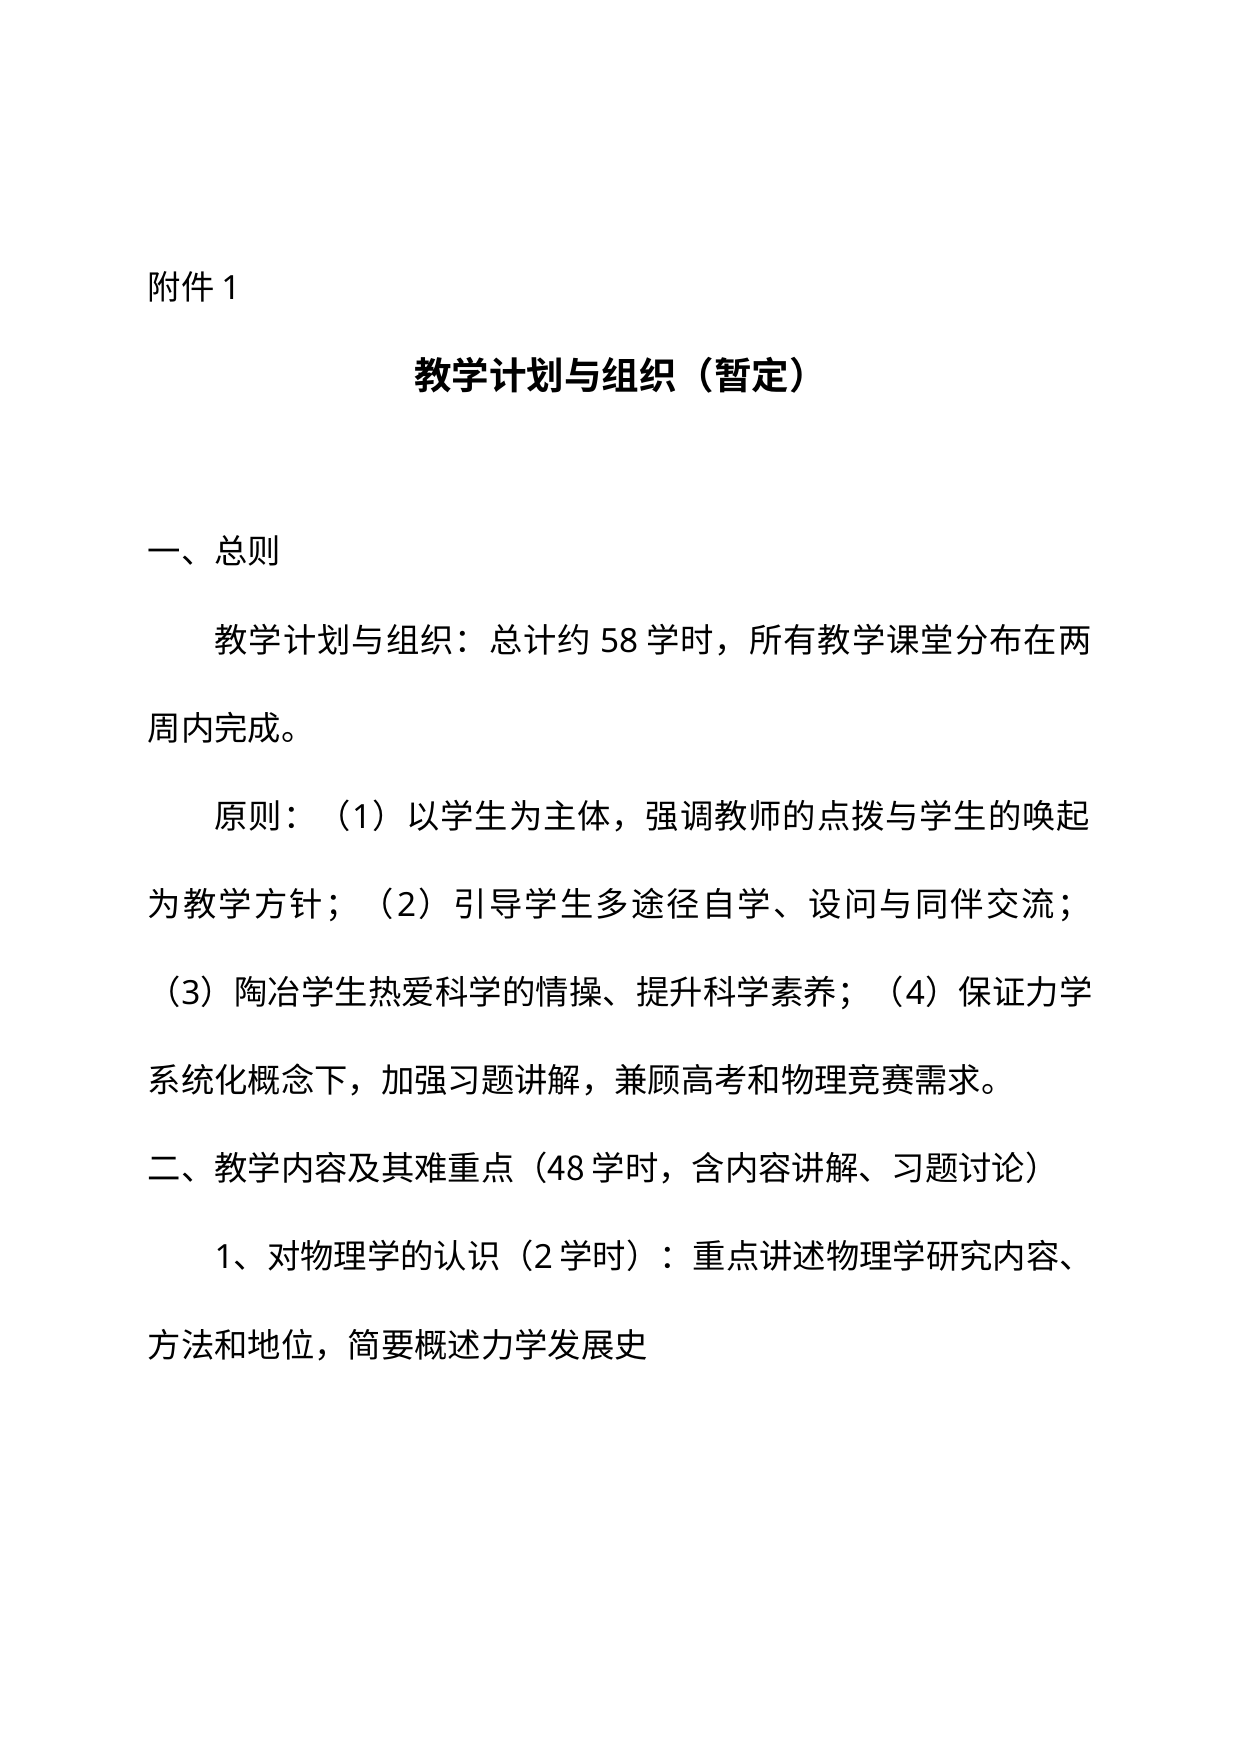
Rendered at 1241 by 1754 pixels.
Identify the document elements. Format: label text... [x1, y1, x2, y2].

text 一、总则 [148, 505, 1092, 593]
text 教学计划与组织（暂定） [148, 329, 1092, 417]
text 附件1 [148, 241, 1092, 329]
text 教学计划与组织：总计约58学时，所有教学课堂分布在两周内完成。 [148, 593, 1092, 770]
text 二、教学内容及其难重点（48学时，含内容讲解、习题讨论） [148, 1122, 1092, 1210]
text 原则：（1）以学生为主体，强调教师的点拨与学生的唤起为教学方针；（2）引导学生多途径自学、设问与同伴交流；（3）陶冶学生热爱科学的情操、提升科学素养；（4）保证力学系统化概念下，加强习题讲解，兼顾高考和物理竞赛需求。 [148, 770, 1092, 1122]
text 1、对物理学的认识（2学时）：重点讲述物理学研究内容、方法和地位，简要概述力学发展史 [148, 1210, 1092, 1387]
